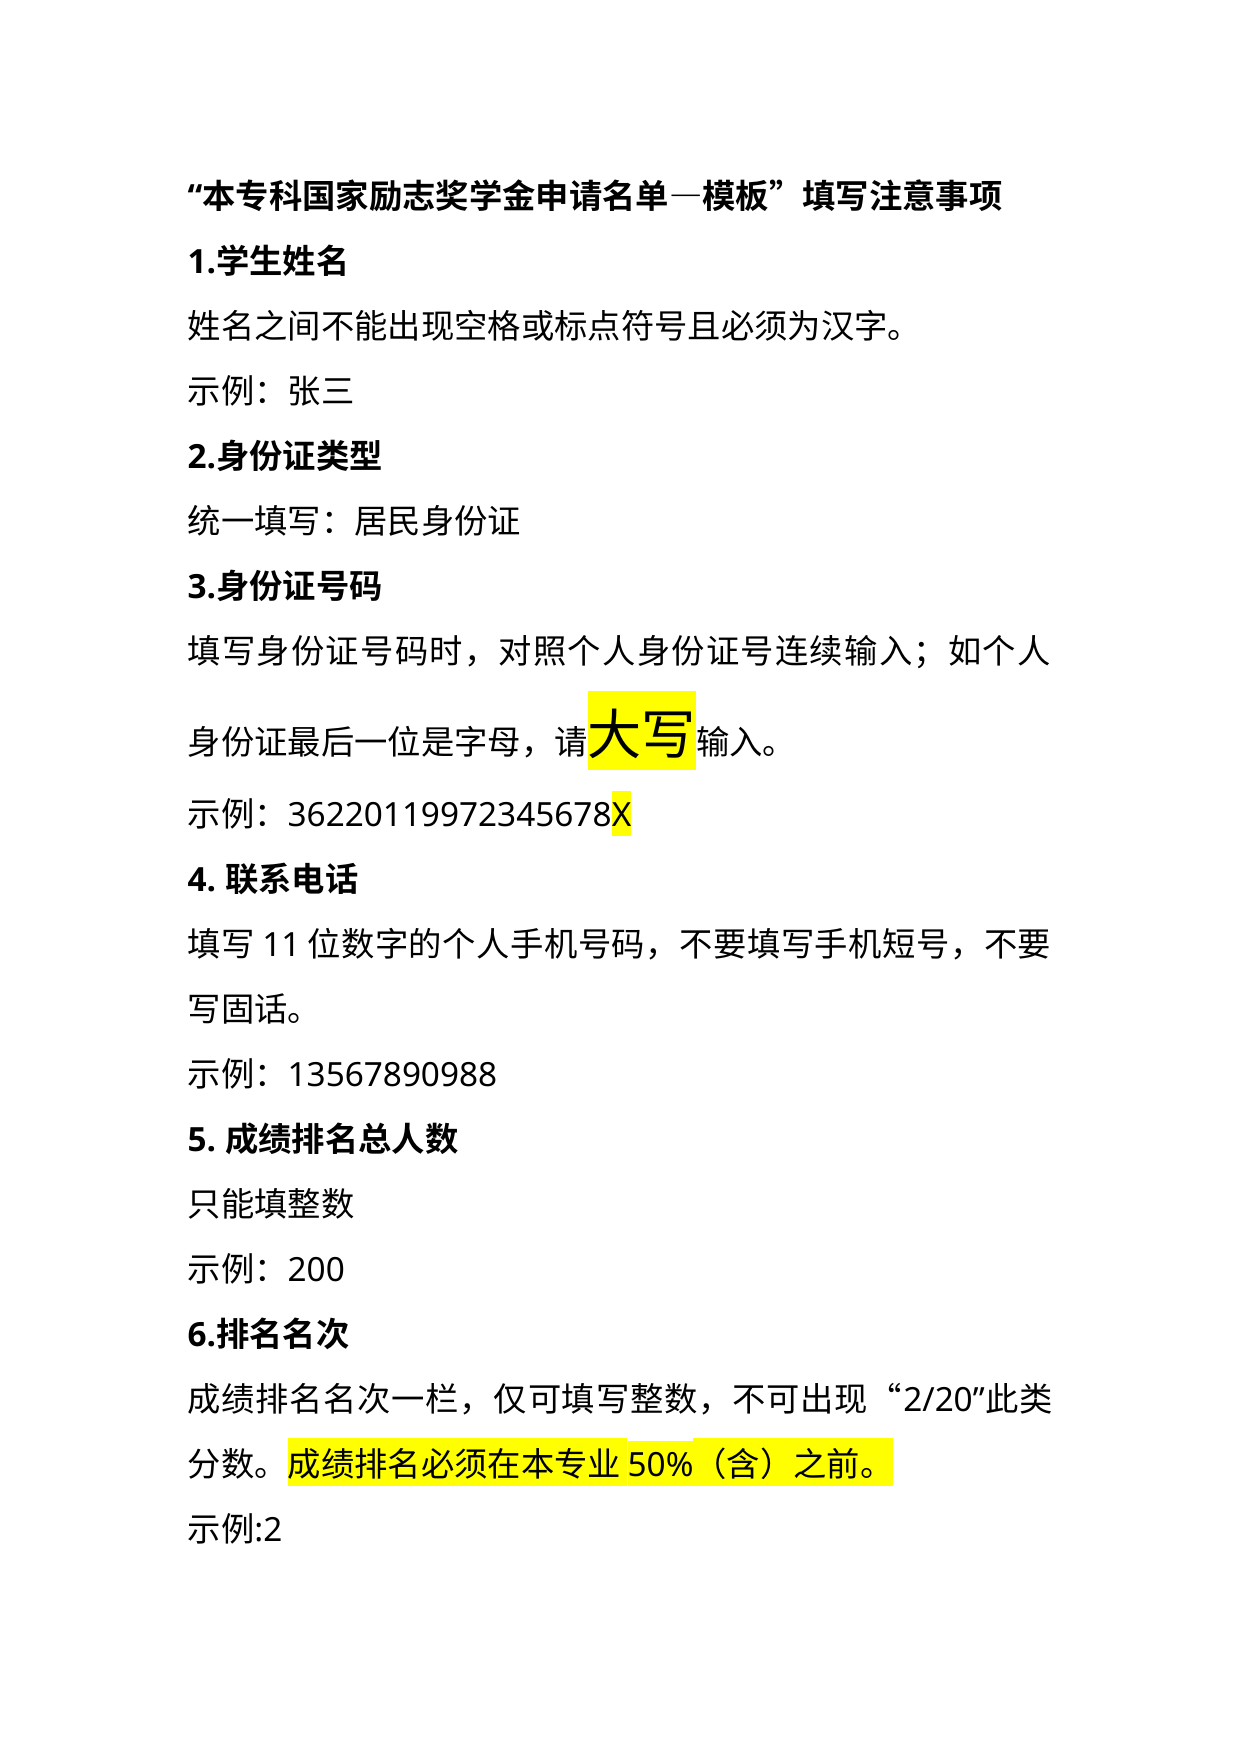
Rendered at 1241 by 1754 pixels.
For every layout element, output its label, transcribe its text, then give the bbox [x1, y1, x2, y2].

text 6.排名名次 [187, 1299, 1053, 1364]
text 4. 联系电话 [187, 844, 1053, 909]
text 统一填写：居民身份证 [187, 487, 1053, 552]
text 填写11位数字的个人手机号码，不要填写手机短号，不要写固话。 [187, 909, 1053, 1039]
text 1.学生姓名 [187, 227, 1053, 292]
text 示例:2 [187, 1494, 1053, 1559]
text 填写身份证号码时，对照个人身份证号连续输入；如个人身份证最后一位是字母，请大写输入。 [187, 617, 1053, 779]
text 示例：36220119972345678X [187, 779, 1053, 844]
text 示例：张三 [187, 357, 1053, 422]
text 3.身份证号码 [187, 552, 1053, 617]
text 只能填整数 [187, 1169, 1053, 1234]
text 示例：13567890988 [187, 1039, 1053, 1104]
text 5. 成绩排名总人数 [187, 1104, 1053, 1169]
text “本专科国家励志奖学金申请名单—模板”填写注意事项 [187, 162, 1053, 227]
text 2.身份证类型 [187, 422, 1053, 487]
text 成绩排名名次一栏，仅可填写整数，不可出现“2/20”此类分数。成绩排名必须在本专业50%（含）之前。 [187, 1364, 1053, 1494]
text 示例：200 [187, 1234, 1053, 1299]
text 姓名之间不能出现空格或标点符号且必须为汉字。 [187, 292, 1053, 357]
